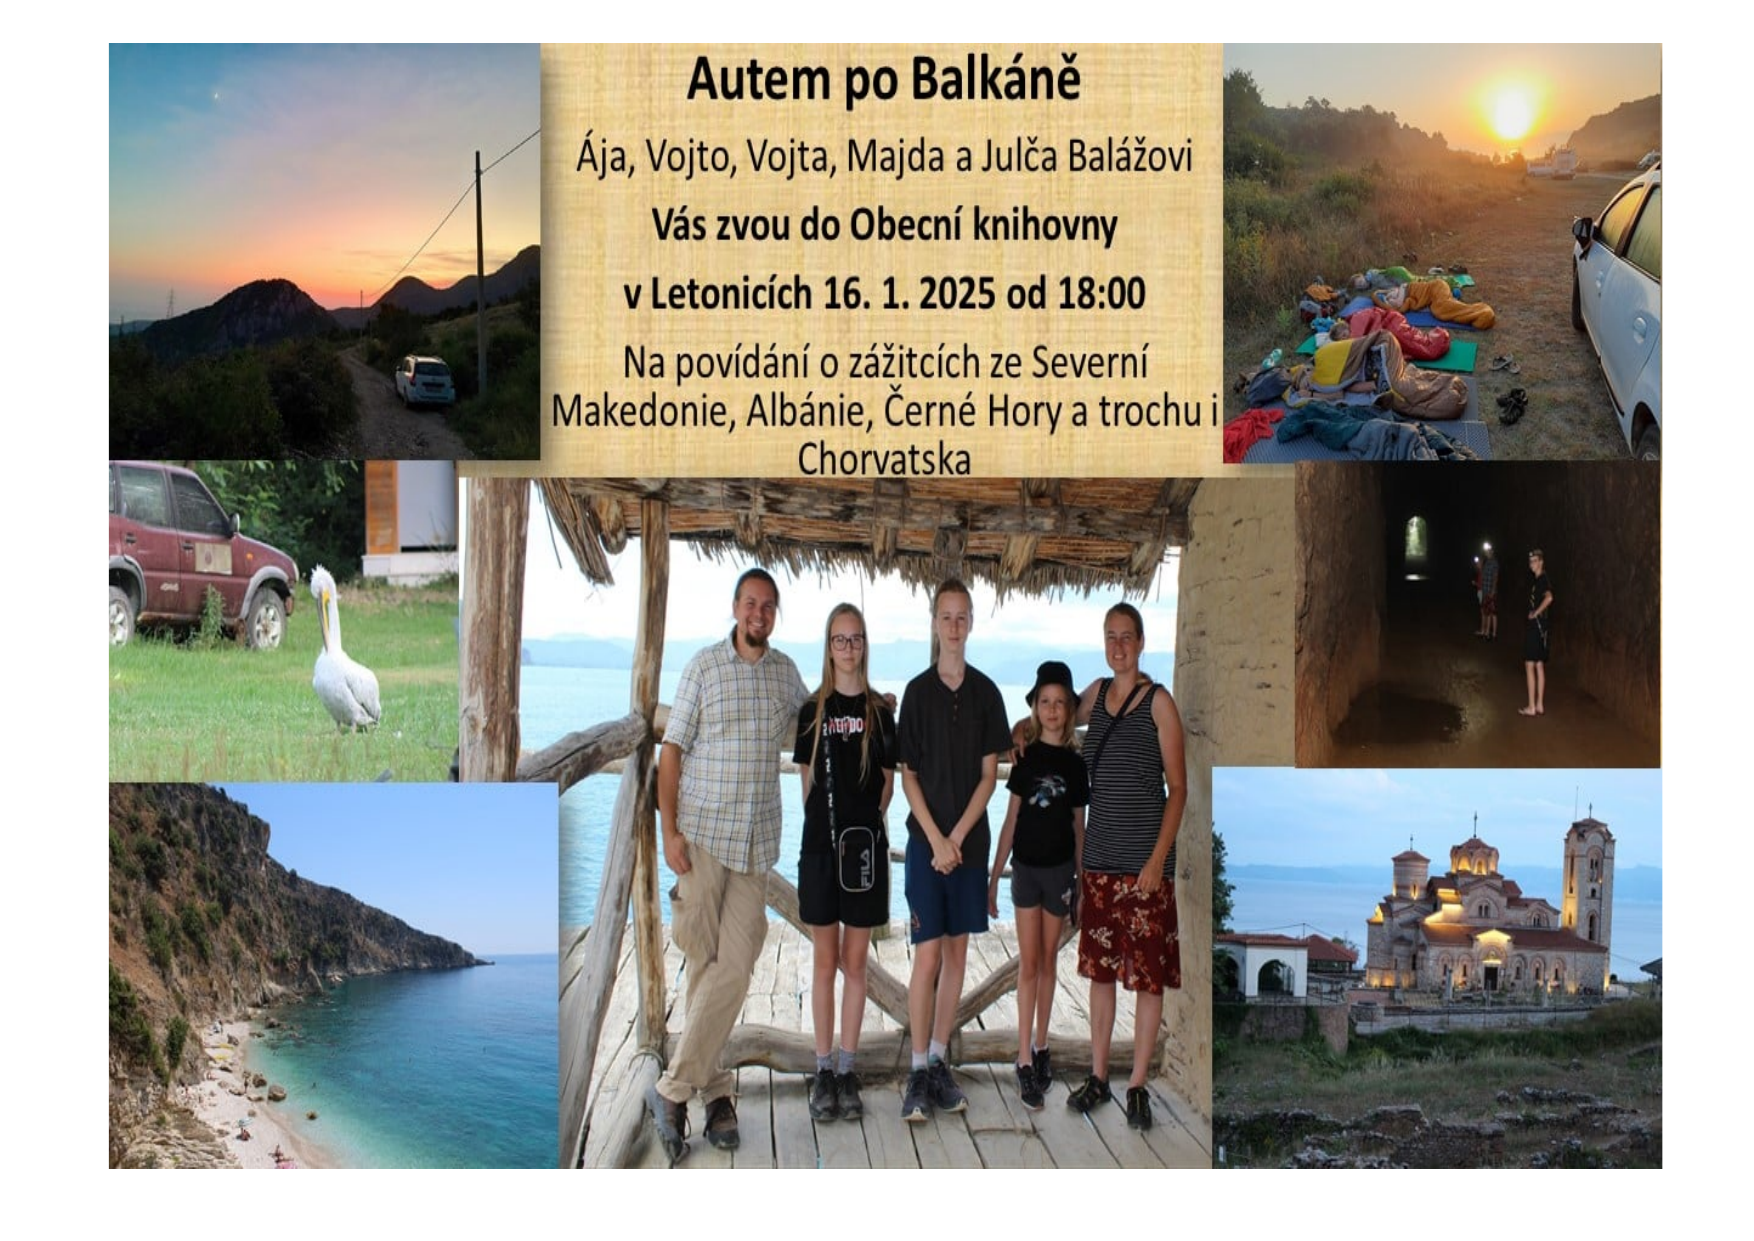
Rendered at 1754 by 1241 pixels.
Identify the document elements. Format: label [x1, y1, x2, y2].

picture [108, 43, 1663, 1169]
